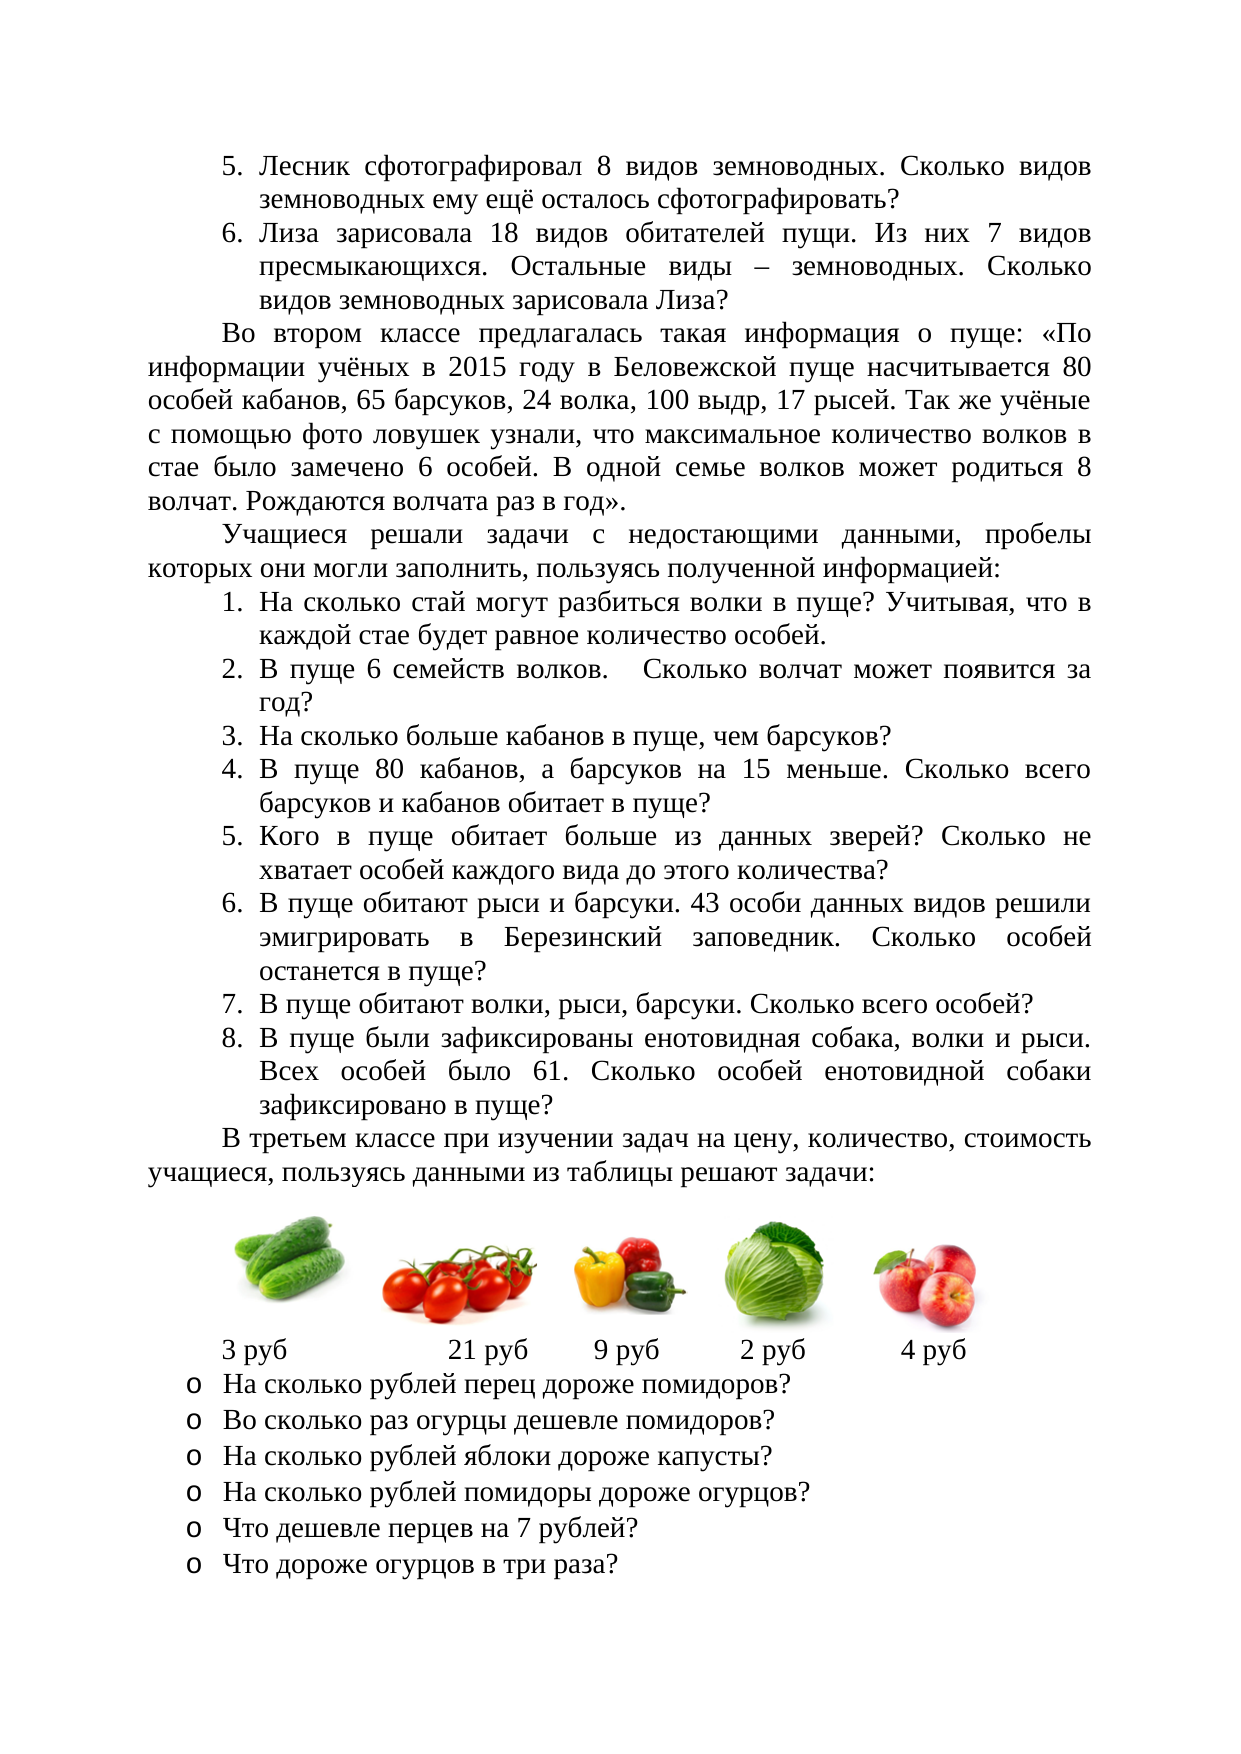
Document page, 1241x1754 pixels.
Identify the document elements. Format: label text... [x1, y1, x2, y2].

list Во втором классе предлагалась такая информация о пуще: «По информации учёных в 2015 году в Беловежской пуще насчитывается 80 особей кабанов, 65 барсуков, 24 волка, 100 выдр, 17 рысей. Так же учёные с помощью фото ловушек узнали, что максимальное количество волков в стае было замечено 6 особей. В одной семье волков может родиться 8 волчат. Рождаются волчата раз в год». [148, 315, 1092, 517]
list На сколько рублей перец дороже помидоров? [185, 1366, 1092, 1402]
picture [381, 1229, 538, 1333]
list Что дешевле перцев на 7 рублей? [185, 1510, 1092, 1546]
text Учащиеся решали задачи с недостающими данными, пробелы которых они могли заполнить, пользуясь полученной информацией: [148, 517, 1092, 584]
list В пуще обитают волки, рыси, барсуки. Сколько всего особей? [221, 986, 1092, 1020]
list Лесник сфотографировал 8 видов земноводных. Сколько видов земноводных ему ещё осталось сфотографировать? [221, 148, 1092, 215]
picture [573, 1218, 688, 1333]
list На сколько рублей яблоки дороже капусты? [185, 1438, 1092, 1474]
list 3 руб 21 руб 9 руб 2 руб 4 руб [221, 1332, 1092, 1366]
list Во сколько раз огурцы дешевле помидоров? [185, 1402, 1092, 1438]
list На сколько рублей помидоры дороже огурцов? [185, 1474, 1092, 1510]
list Что дороже огурцов в три раза? [185, 1546, 1092, 1582]
picture [716, 1215, 834, 1333]
picture [862, 1234, 990, 1333]
list Лиза зарисовала 18 видов обитателей пущи. Из них 7 видов пресмыкающихся. Остальные виды – земноводных. Сколько видов земноводных зарисовала Лиза? [221, 215, 1092, 315]
list В пуще 80 кабанов, а барсуков на 15 меньше. Сколько всего барсуков и кабанов обитает в пуще? [221, 751, 1092, 818]
list В третьем классе при изучении задач на цену, количество, стоимость учащиеся, пользуясь данными из таблицы решают задачи: [148, 1120, 1092, 1187]
list В пуще были зафиксированы енотовидная собака, волки и рыси. Всех особей было 61. Сколько особей енотовидной собаки зафиксировано в пуще? [221, 1020, 1092, 1120]
list Кого в пуще обитает больше из данных зверей? Сколько не хватает особей каждого вида до этого количества? [221, 818, 1092, 886]
list В пуще 6 семейств волков. Сколько волчат может появится за год? [221, 651, 1092, 718]
list На сколько стай могут разбиться волки в пуще? Учитывая, что в каждой стае будет равное количество особей. [221, 584, 1092, 651]
list В пуще обитают рыси и барсуки. 43 особи данных видов решили эмигрировать в Березинский заповедник. Сколько особей останется в пуще? [221, 886, 1092, 986]
picture [221, 1187, 367, 1333]
list На сколько больше кабанов в пуще, чем барсуков? [221, 718, 1092, 751]
